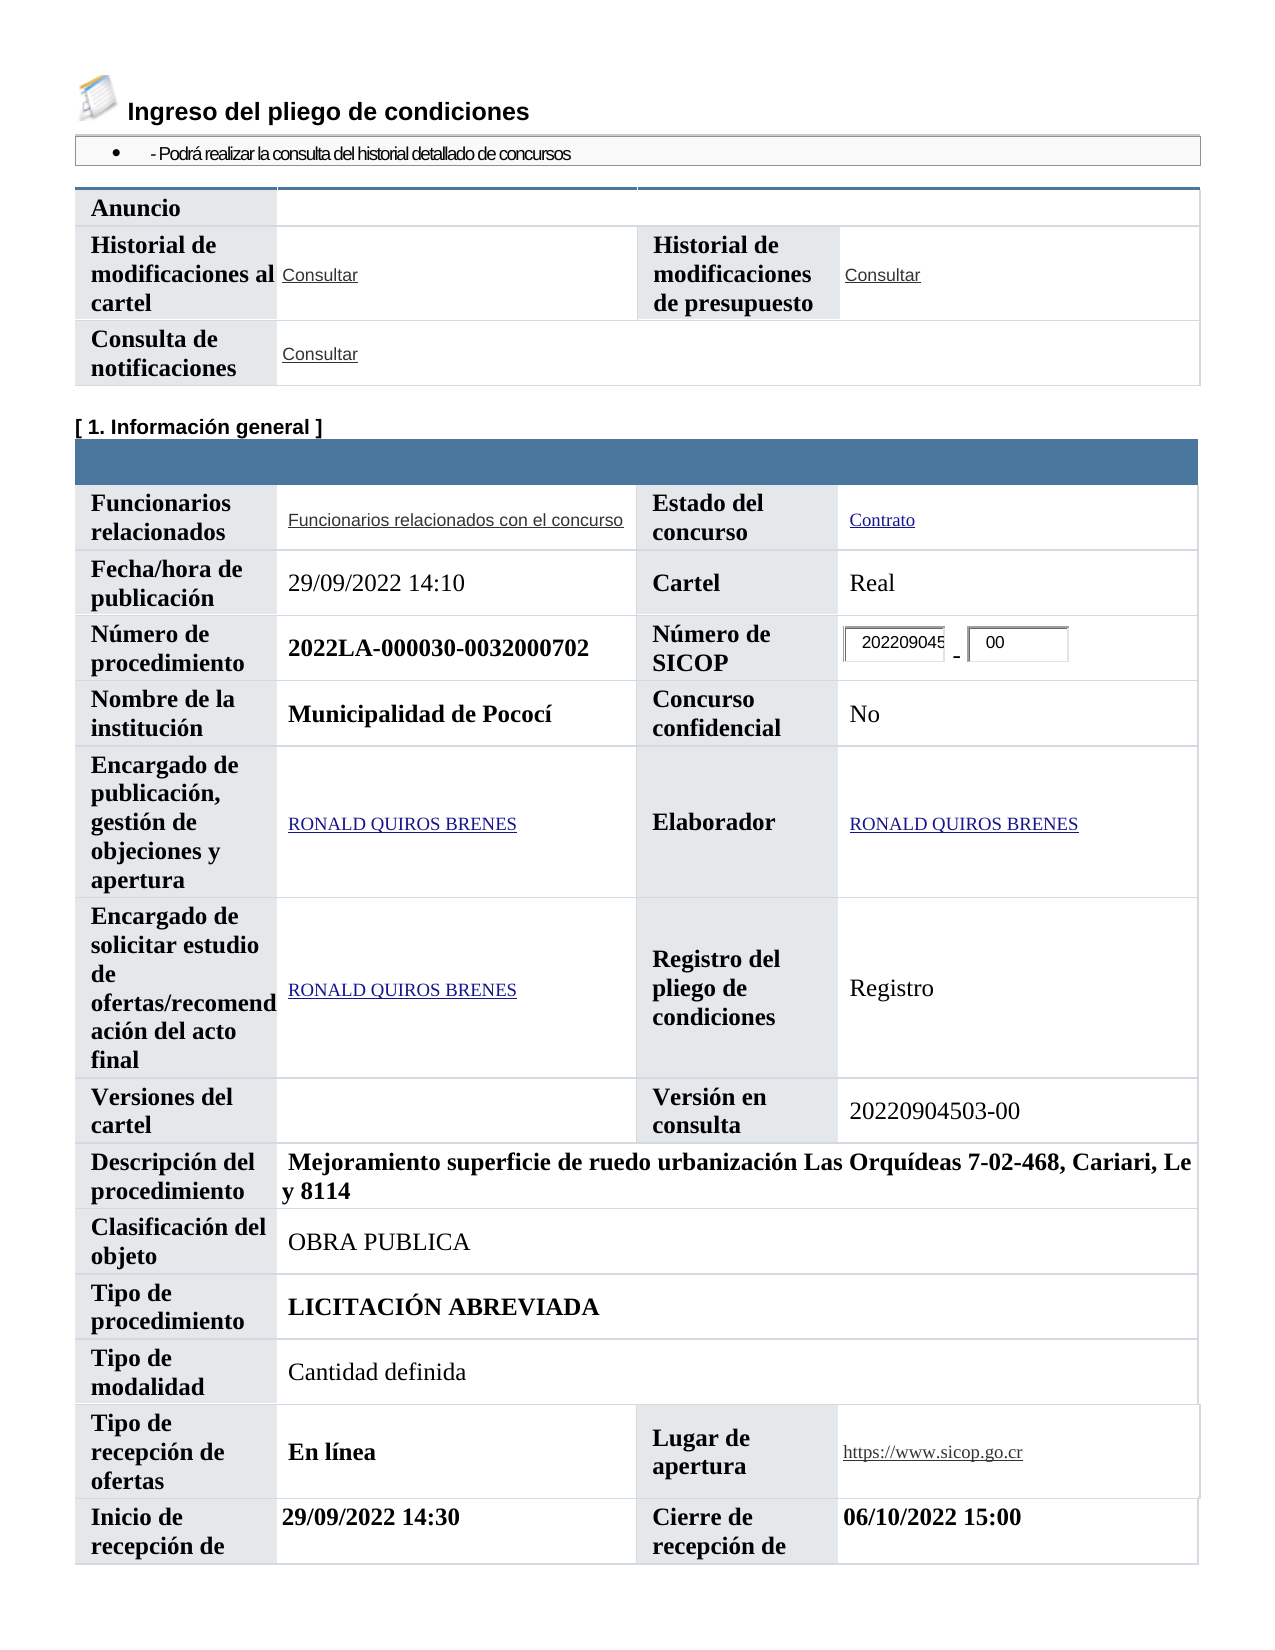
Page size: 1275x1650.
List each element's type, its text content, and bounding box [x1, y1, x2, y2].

table_cell Clasificación del objeto [75, 1209, 277, 1273]
table_cell Descripción del procedimiento [75, 1144, 277, 1208]
table_cell Consultar [278, 321, 1199, 385]
text Ingreso del pliego de condiciones [75, 75, 1200, 134]
table_cell RONALD QUIROS BRENES [277, 898, 636, 1077]
table_cell Número de procedimiento [75, 616, 277, 680]
table_cell 06/10/2022 15:00 [838, 1499, 1197, 1563]
table_cell Funcionarios relacionados con el concurso [277, 485, 636, 549]
table_cell Encargado de solicitar estudio de ofertas/recomendación del acto final [75, 898, 277, 1077]
table_cell No [838, 681, 1197, 745]
table_cell Elaborador [637, 747, 838, 897]
table_cell Consultar [278, 227, 637, 319]
table_cell Tipo de modalidad [75, 1340, 277, 1403]
table_cell 29/09/2022 14:10 [277, 551, 636, 614]
table_cell Registro [838, 898, 1197, 1077]
table_cell Lugar de apertura [637, 1405, 838, 1498]
table_cell Nombre de la institución [75, 681, 277, 745]
table_cell OBRA PUBLICA [277, 1209, 1197, 1273]
table_cell Funcionarios relacionados [75, 485, 277, 549]
table_header [838, 439, 1198, 485]
table_cell Contrato [838, 485, 1197, 549]
table_cell [277, 1079, 636, 1142]
table_cell Cartel [637, 551, 838, 614]
table_cell Encargado de publicación, gestión de objeciones y apertura [75, 747, 277, 897]
table_cell - [838, 616, 1197, 680]
table_cell 20220904503-00 [838, 1079, 1197, 1142]
table_cell Número de SICOP [637, 616, 838, 680]
table_cell Estado del concurso [637, 485, 838, 549]
table_cell Registro del pliego de condiciones [637, 898, 838, 1077]
table_cell Versiones del cartel [75, 1079, 277, 1142]
table_header [277, 439, 636, 485]
table_cell [278, 190, 1199, 225]
table_cell Concurso confidencial [637, 681, 838, 745]
table_cell Mejoramiento superficie de ruedo urbanización Las Orquídeas 7-02-468, Cariari, Ley 8114 [277, 1144, 1197, 1208]
table_cell En línea [277, 1405, 636, 1498]
picture [75, 75, 121, 121]
table_cell Consulta de notificaciones [75, 321, 277, 385]
text [ 1. Información general ] [75, 409, 1200, 439]
table_cell Real [838, 551, 1197, 614]
table_cell Historial de modificaciones de presupuesto [638, 227, 840, 319]
table_cell 2022LA-000030-0032000702 [277, 616, 636, 680]
table_header - Podrá realizar la consulta del historial detallado de concursos [76, 137, 1200, 165]
table_cell Cantidad definida [277, 1340, 1197, 1403]
table_cell Tipo de procedimiento [75, 1275, 277, 1338]
table_cell Tipo de recepción de ofertas [75, 1405, 277, 1498]
table_cell Versión en consulta [637, 1079, 838, 1142]
table_header [75, 439, 277, 485]
table_cell https://www.sicop.go.cr [838, 1405, 1199, 1498]
table_cell RONALD QUIROS BRENES [838, 747, 1197, 897]
table_cell Fecha/hora de publicación [75, 551, 277, 614]
table_cell 29/09/2022 14:30 [277, 1499, 636, 1563]
table_cell LICITACIÓN ABREVIADA [277, 1275, 1197, 1338]
table_cell Municipalidad de Pococí [277, 681, 636, 745]
table_cell Anuncio [75, 190, 277, 225]
table_cell Historial de modificaciones al cartel [75, 227, 277, 319]
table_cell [75, 1499, 277, 1563]
table_header [636, 439, 838, 485]
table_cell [637, 1499, 838, 1563]
table_cell Consultar [840, 227, 1199, 319]
table_cell RONALD QUIROS BRENES [277, 747, 636, 897]
